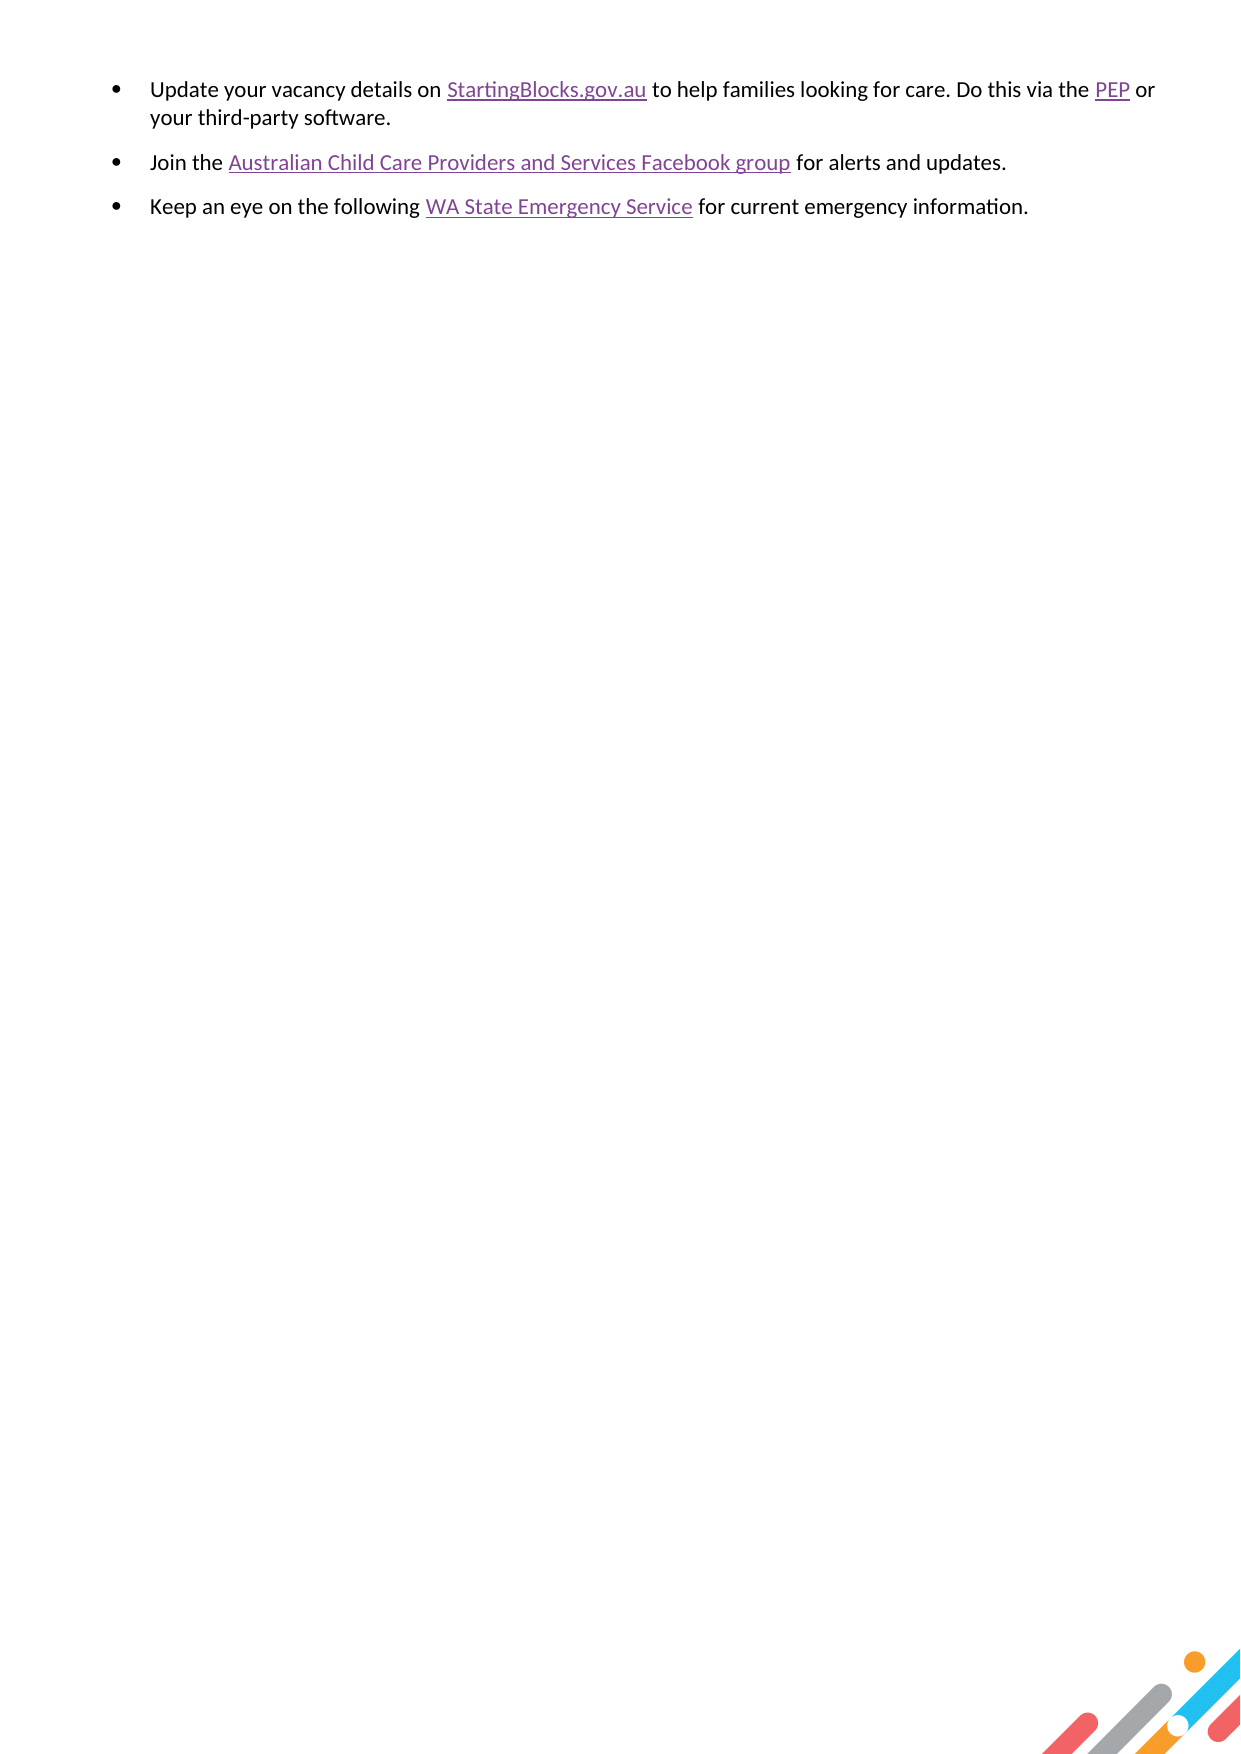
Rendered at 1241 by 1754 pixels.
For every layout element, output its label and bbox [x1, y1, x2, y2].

picture [1041, 1647, 1241, 1754]
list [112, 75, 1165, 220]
